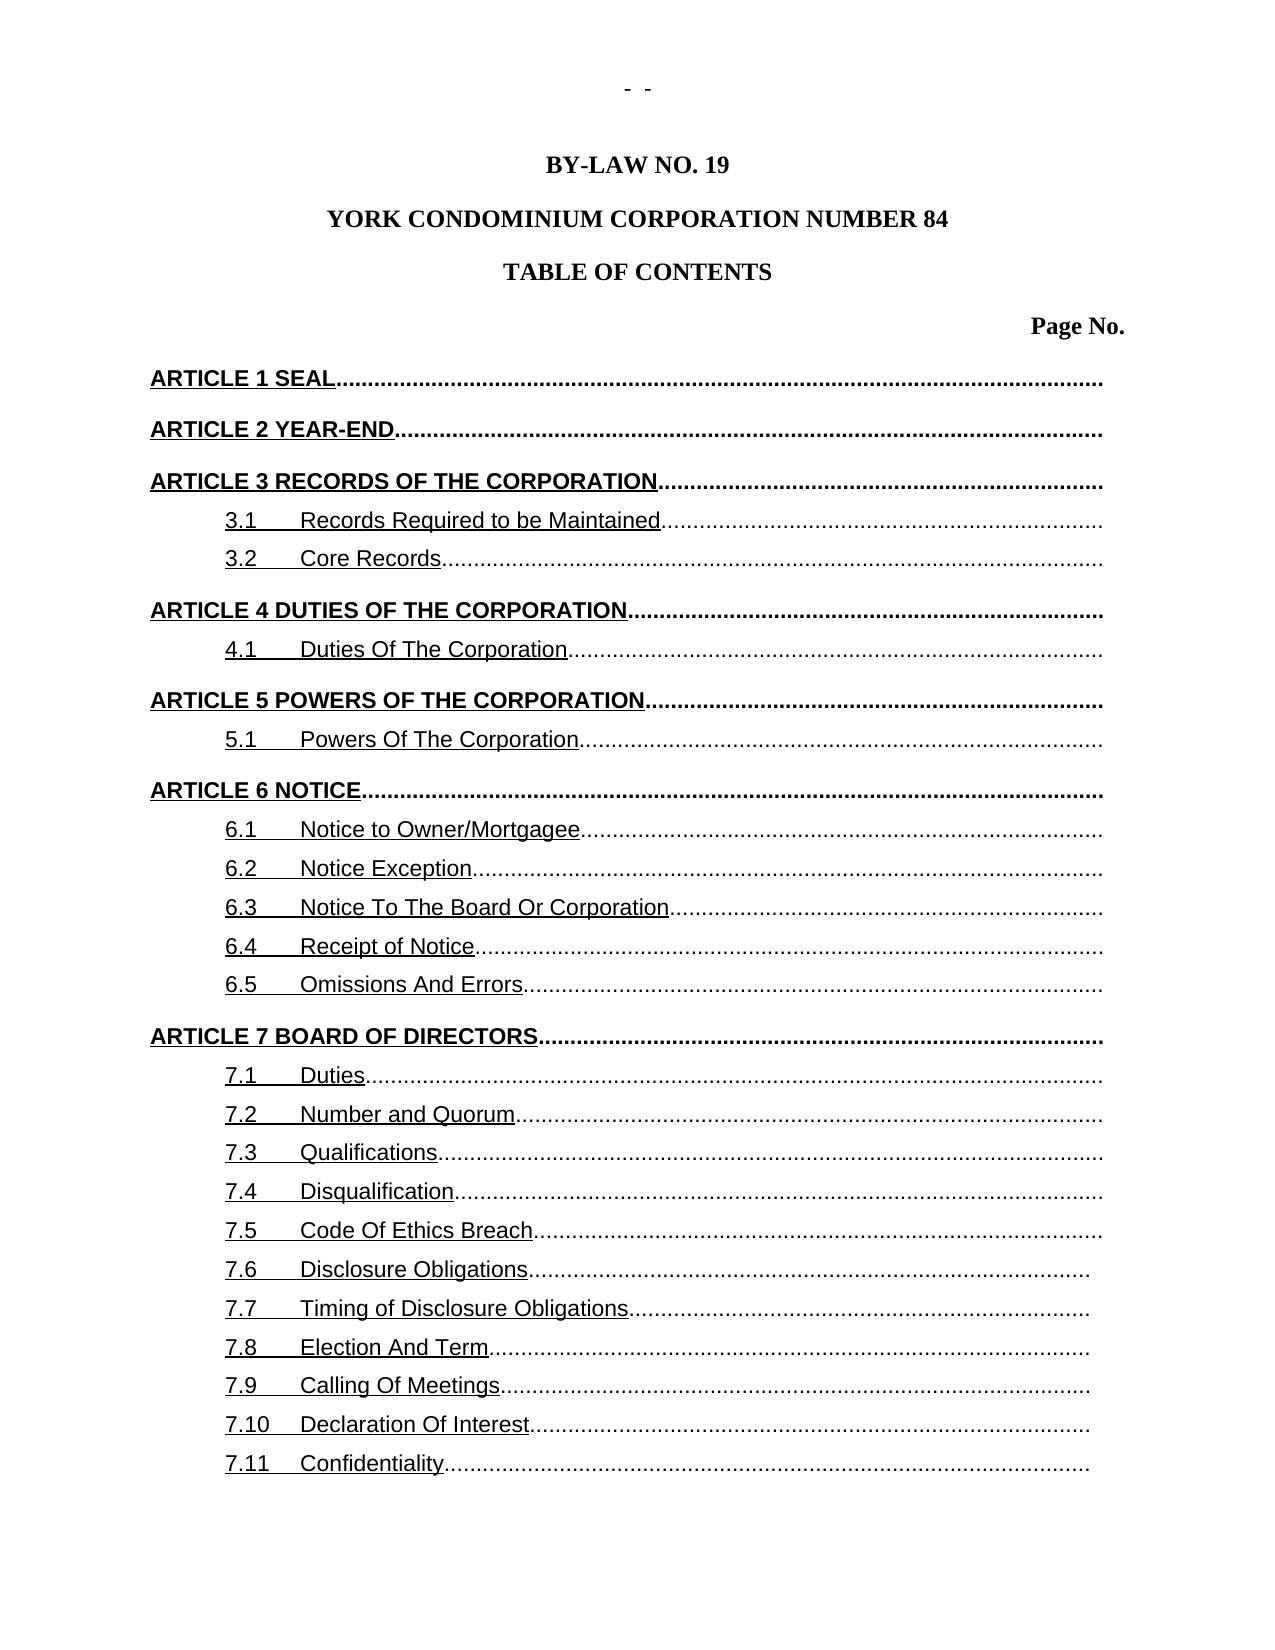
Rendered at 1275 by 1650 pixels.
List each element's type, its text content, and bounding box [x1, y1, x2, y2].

text ARTICLE 3 RECORDS OF THE CORPORATION 1 [150, 468, 1050, 494]
text YORK CONDOMINIUM CORPORATION NUMBER 84 [150, 204, 1125, 232]
text 6.4 Receipt of Notice 7 [225, 933, 1050, 959]
text 5.1 Powers Of The Corporation 5 [225, 726, 1050, 752]
text ARTICLE 5 POWERS OF THE CORPORATION 5 [150, 687, 1050, 713]
text ARTICLE 1 SEAL 1 [150, 365, 1050, 391]
text 7.2 Number and Quorum 8 [225, 1101, 1050, 1127]
text 7.10 Declaration Of Interest 12 [225, 1411, 1050, 1438]
text 6.5 Omissions And Errors 8 [225, 971, 1050, 998]
text 6.3 Notice To The Board Or Corporation 7 [225, 894, 1050, 920]
text ARTICLE 7 BOARD OF DIRECTORS 8 [150, 1023, 1050, 1049]
text ARTICLE 6 NOTICE 7 [150, 777, 1050, 803]
text BY-LAW NO. 19 [150, 150, 1125, 179]
text 4.1 Duties Of The Corporation 4 [225, 636, 1050, 662]
text Page No. [150, 311, 1125, 340]
text TABLE OF CONTENTS [150, 257, 1125, 286]
text 3.2 Core Records 3 [225, 545, 1050, 572]
text 7.6 Disclosure Obligations 10 [225, 1256, 1050, 1282]
text 7.5 Code Of Ethics Breach 9 [225, 1217, 1050, 1243]
text 3.1 Records Required to be Maintained 1 [225, 507, 1050, 533]
text 7.4 Disqualification 9 [225, 1178, 1050, 1204]
text 7.3 Qualifications 8 [225, 1139, 1050, 1166]
text ARTICLE 2 YEAR-END 1 [150, 416, 1050, 443]
text 6.1 Notice to Owner/Mortgagee 7 [225, 816, 1050, 842]
text ARTICLE 4 DUTIES OF THE CORPORATION 4 [150, 597, 1050, 623]
text 6.2 Notice Exception 7 [225, 855, 1050, 881]
text 7.1 Duties 8 [225, 1062, 1050, 1088]
text 7.11 Confidentiality 12 [225, 1450, 1050, 1477]
text 7.7 Timing of Disclosure Obligations 11 [225, 1295, 1050, 1321]
text 7.9 Calling Of Meetings 11 [225, 1372, 1050, 1399]
text 7.8 Election And Term 11 [225, 1334, 1050, 1360]
